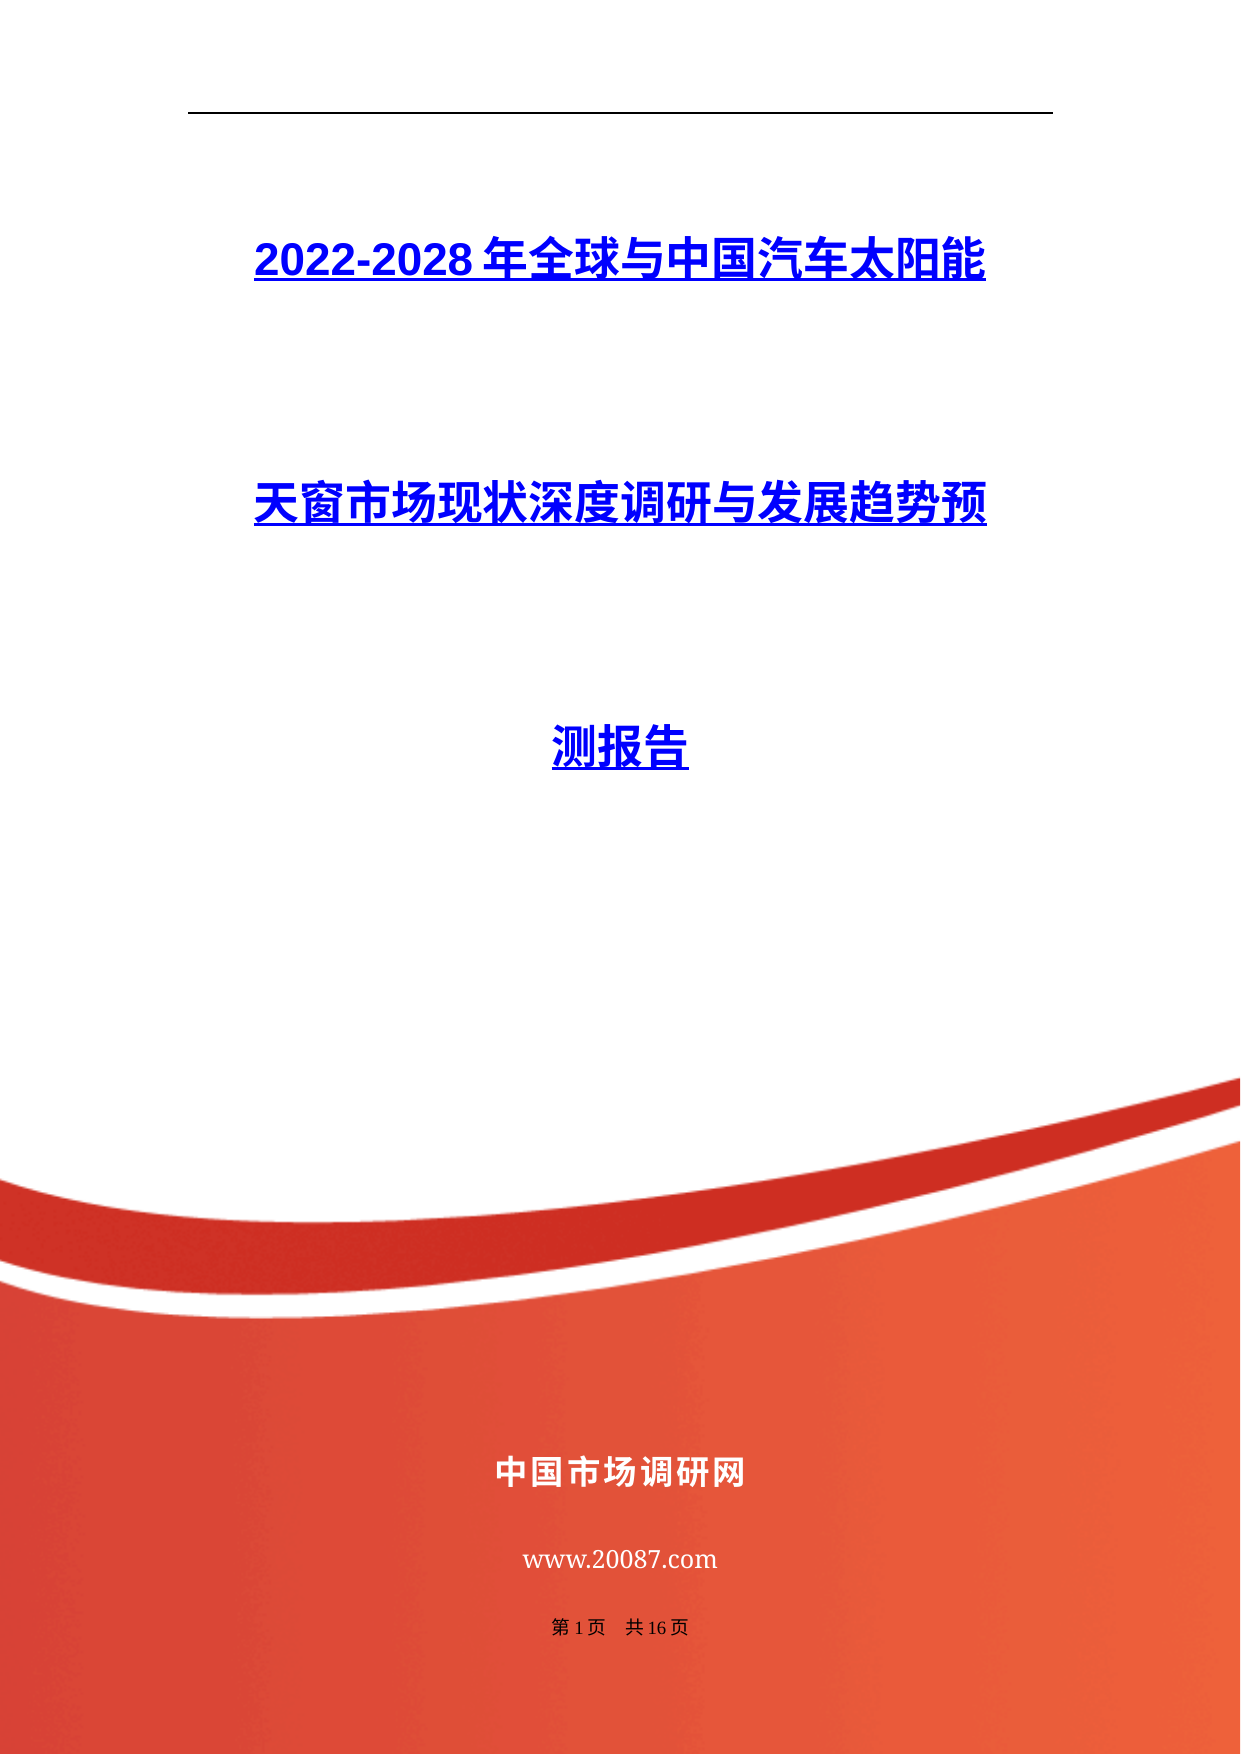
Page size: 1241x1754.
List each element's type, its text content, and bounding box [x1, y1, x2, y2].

picture [0, 1006, 1241, 1754]
subtitle 中国市场调研网 [187, 1437, 1053, 1502]
text www.20087.com [187, 1526, 1053, 1591]
table_header 2022-2028年全球与中国汽车太阳能天窗市场现状深度调研与发展趋势预测报告 [188, 207, 1053, 871]
